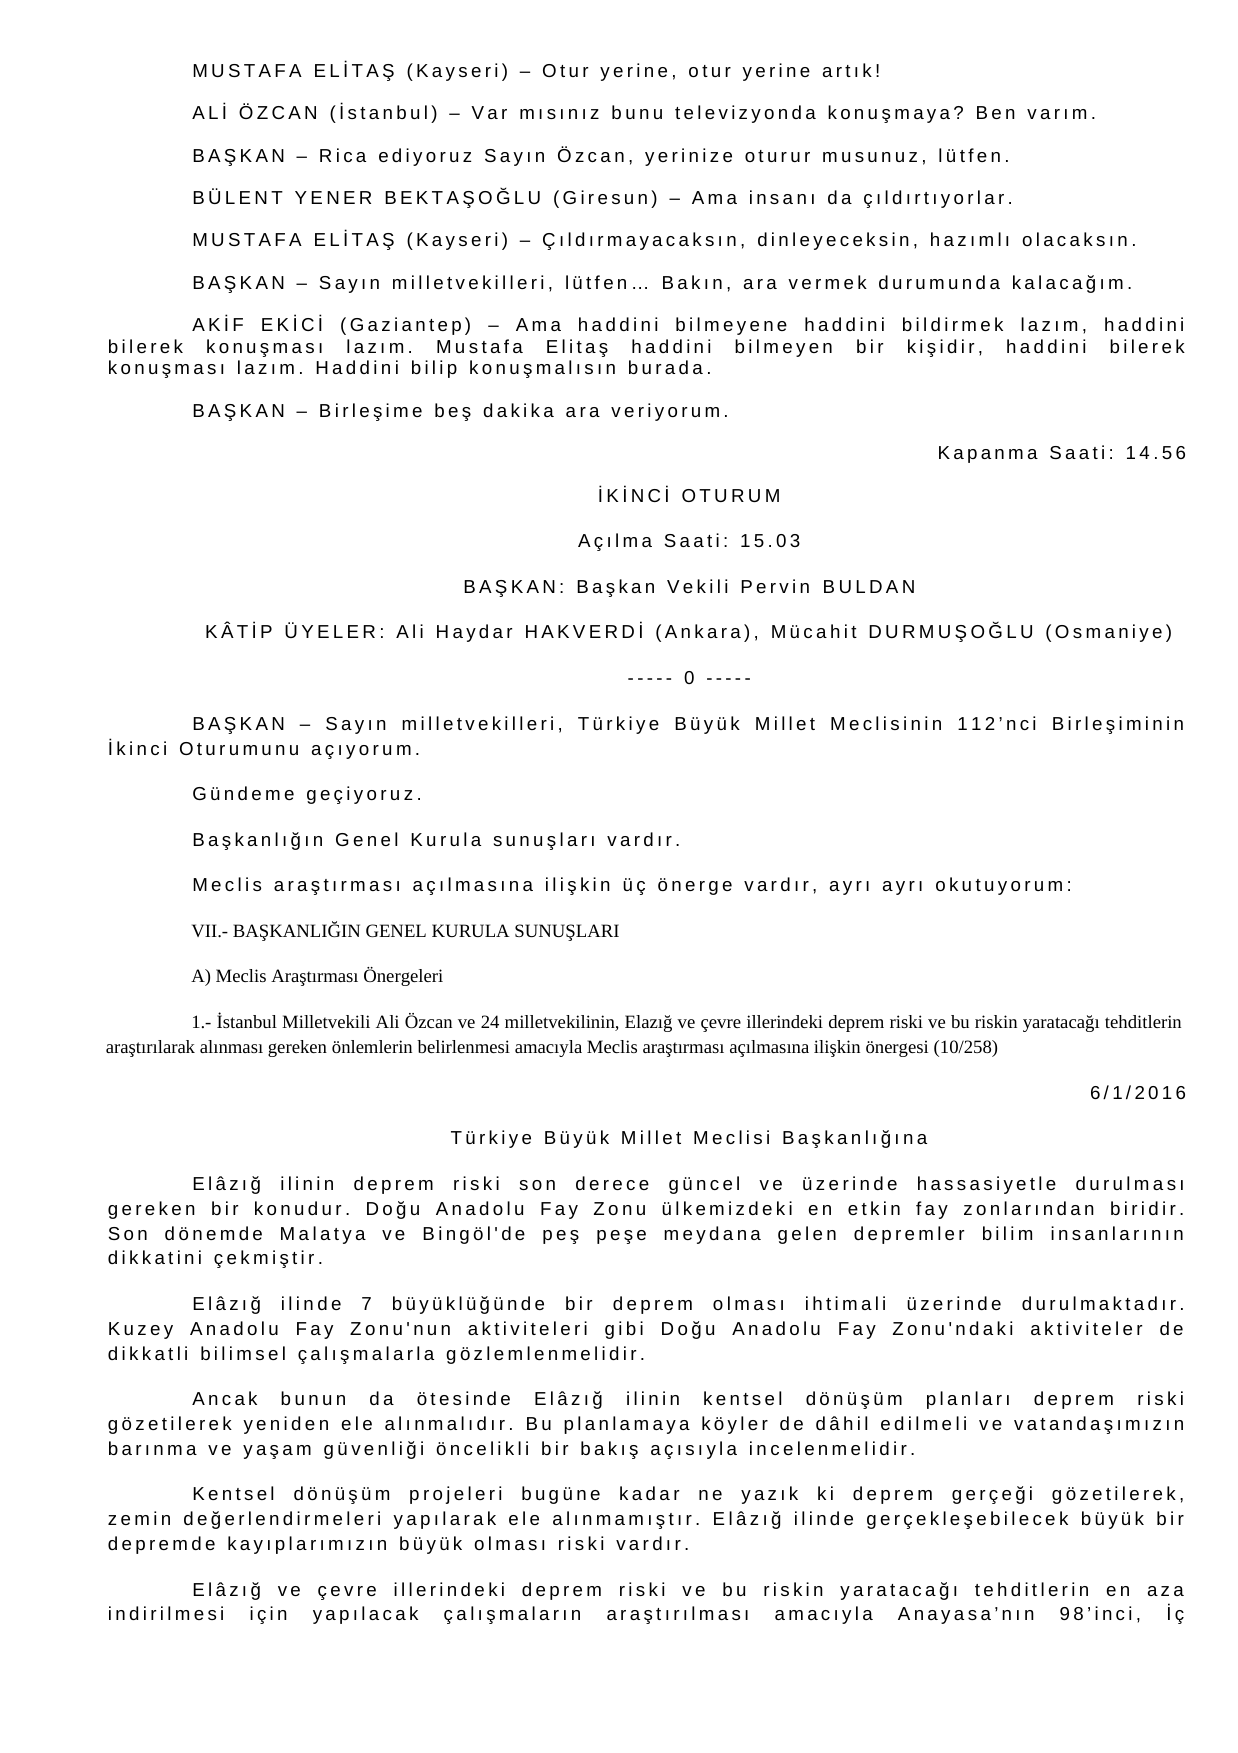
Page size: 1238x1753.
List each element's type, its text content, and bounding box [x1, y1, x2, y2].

text Ancak bunun da ötesinde Elâzığ ilinin kentsel dönüşüm planları deprem riski gözetilerek yeniden ele alınmalıdır. Bu planlamaya köyler de dâhil edilmeli ve vatandaşımızın barınma ve yaşam güvenliği öncelikli bir bakış açısıyla incelenmelidir. [108, 1388, 1186, 1459]
text KÂTİP ÜYELER: Ali Haydar HAKVERDİ (Ankara), Mücahit DURMUŞOĞLU (Osmaniye) [108, 621, 1186, 643]
text MUSTAFA ELİTAŞ (Kayseri) – Çıldırmayacaksın, dinleyeceksin, hazımlı olacaksın. [108, 229, 1186, 251]
text ALİ ÖZCAN (İstanbul) – Var mısınız bunu televizyonda konuşmaya? Ben varım. [108, 102, 1186, 124]
text AKİF EKİCİ (Gaziantep) – Ama haddini bilmeyene haddini bildirmek lazım, haddini bilerek konuşması lazım. Mustafa Elitaş haddini bilmeyen bir kişidir, haddini bilerek konuşması lazım. Haddini bilip konuşmalısın burada. [108, 314, 1186, 379]
text Kapanma Saati: 14.56 [108, 442, 1186, 463]
text 6/1/2016 [108, 1081, 1186, 1103]
text BAŞKAN – Rica ediyoruz Sayın Özcan, yerinize oturur musunuz, lütfen. [108, 144, 1186, 166]
text ----- 0 ----- [108, 667, 1186, 688]
text BÜLENT YENER BEKTAŞOĞLU (Giresun) – Ama insanı da çıldırtıyorlar. [108, 187, 1186, 208]
text BAŞKAN: Başkan Vekili Pervin BULDAN [108, 576, 1186, 597]
text BAŞKAN – Sayın milletvekilleri, lütfen… Bakın, ara vermek durumunda kalacağım. [108, 272, 1186, 293]
text MUSTAFA ELİTAŞ (Kayseri) – Otur yerine, otur yerine artık! [108, 60, 1186, 81]
text Açılma Saati: 15.03 [108, 530, 1186, 552]
text Kentsel dönüşüm projeleri bugüne kadar ne yazık ki deprem gerçeği gözetilerek, zemin değerlendirmeleri yapılarak ele alınmamıştır. Elâzığ ilinde gerçekleşebilecek büyük bir depremde kayıplarımızın büyük olması riski vardır. [108, 1483, 1186, 1554]
text VII.- BAŞKANLIĞIN GENEL KURULA SUNUŞLARI [106, 920, 1184, 941]
text Elâzığ ilinin deprem riski son derece güncel ve üzerinde hassasiyetle durulması gereken bir konudur. Doğu Anadolu Fay Zonu ülkemizdeki en etkin fay zonlarından biridir. Son dönemde Malatya ve Bingöl'de peş peşe meydana gelen depremler bilim insanlarının dikkatini çekmiştir. [108, 1173, 1186, 1269]
text İKİNCİ OTURUM [108, 484, 1186, 506]
text Gündeme geçiyoruz. [108, 783, 1186, 804]
text 1.- İstanbul Milletvekili Ali Özcan ve 24 milletvekilinin, Elazığ ve çevre illerindeki deprem riski ve bu riskin yaratacağı tehditlerin araştırılarak alınması gereken önlemlerin belirlenmesi amacıyla Meclis araştırması açılmasına ilişkin önergesi (10/258) [106, 1011, 1184, 1057]
text Elâzığ ilinde 7 büyüklüğünde bir deprem olması ihtimali üzerinde durulmaktadır. Kuzey Anadolu Fay Zonu'nun aktiviteleri gibi Doğu Anadolu Fay Zonu'ndaki aktiviteler de dikkatli bilimsel çalışmalarla gözlemlenmelidir. [108, 1293, 1186, 1364]
text Başkanlığın Genel Kurula sunuşları vardır. [108, 828, 1186, 850]
text A) Meclis Araştırması Önergeleri [106, 965, 1184, 987]
text BAŞKAN – Birleşime beş dakika ara veriyorum. [108, 399, 1186, 421]
text Meclis araştırması açılmasına ilişkin üç önerge vardır, ayrı ayrı okutuyorum: [108, 874, 1186, 896]
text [108, 1578, 1186, 1625]
text BAŞKAN – Sayın milletvekilleri, Türkiye Büyük Millet Meclisinin 112’nci Birleşiminin İkinci Oturumunu açıyorum. [108, 712, 1186, 759]
text Türkiye Büyük Millet Meclisi Başkanlığına [108, 1127, 1186, 1149]
